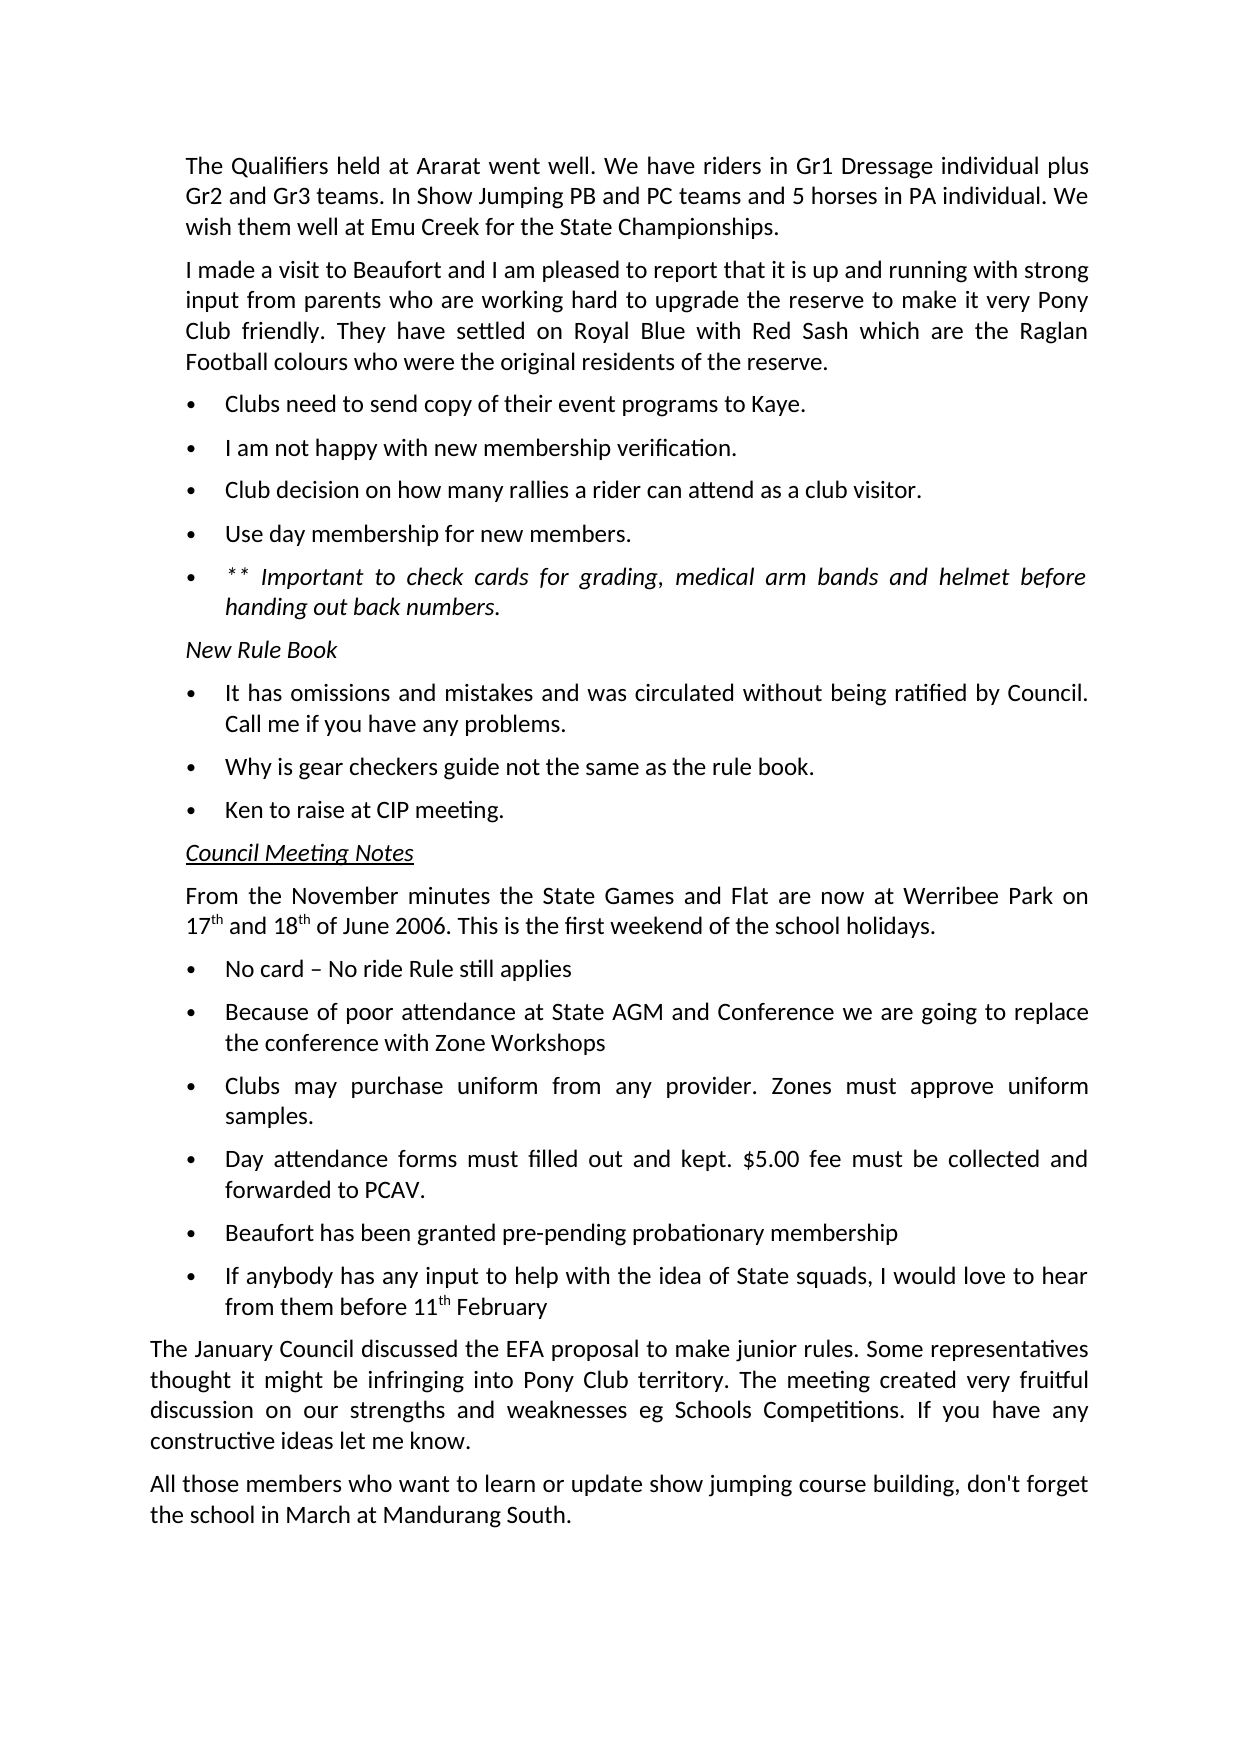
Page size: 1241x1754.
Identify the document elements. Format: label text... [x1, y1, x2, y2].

list Clubs may purchase uniform from any provider. Zones must approve uniform samples. [187, 1070, 1090, 1131]
list I am not happy with new membership verification. [187, 432, 1090, 462]
list Because of poor attendance at State AGM and Conference we are going to replace the conference with Zone Workshops [187, 996, 1090, 1057]
list Use day membership for new members. [187, 518, 1090, 548]
list Day attendance forms must filled out and kept. $5.00 fee must be collected and forwarded to PCAV. [187, 1143, 1090, 1204]
text The Qualifiers held at Ararat went well. We have riders in Gr1 Dressage individual plus Gr2 and Gr3 teams. In Show Jumping PB and PC teams and 5 horses in PA individual. We wish them well at Emu Creek for the State Championships. [185, 150, 1090, 242]
text The January Council discussed the EFA proposal to make junior rules. Some representatives thought it might be infringing into Pony Club territory. The meeting created very fruitful discussion on our strengths and weaknesses eg Schools Competitions. If you have any constructive ideas let me know. [150, 1334, 1090, 1456]
text New Rule Book [185, 634, 1090, 665]
list Why is gear checkers guide not the same as the rule book. [187, 751, 1090, 781]
text From the November minutes the State Games and Flat are now at Werribee Park on 17th and 18th of June 2006. This is the first weekend of the school holidays. [185, 880, 1090, 941]
list Ken to raise at CIP meeting. [187, 794, 1090, 824]
list No card – No ride Rule still applies [187, 953, 1090, 984]
list Club decision on how many rallies a rider can attend as a club visitor. [187, 475, 1090, 505]
text I made a visit to Beaufort and I am pleased to report that it is up and running with strong input from parents who are working hard to upgrade the reserve to make it very Pony Club friendly. They have settled on Royal Blue with Red Sash which are the Raglan Football colours who were the original residents of the reserve. [185, 254, 1090, 376]
list ** Important to check cards for grading, medical arm bands and helmet before handing out back numbers. [187, 561, 1090, 622]
list If anybody has any input to help with the idea of State squads, I would love to hear from them before 11th February [187, 1260, 1090, 1321]
list Clubs need to send copy of their event programs to Kaye. [187, 389, 1090, 419]
list Beaufort has been granted pre-pending probationary membership [187, 1217, 1090, 1248]
text All those members who want to learn or update show jumping course building, don't forget the school in March at Mandurang South. [150, 1468, 1090, 1529]
text Council Meeting Notes [185, 837, 1090, 867]
list It has omissions and mistakes and was circulated without being ratified by Council. Call me if you have any problems. [187, 677, 1090, 738]
